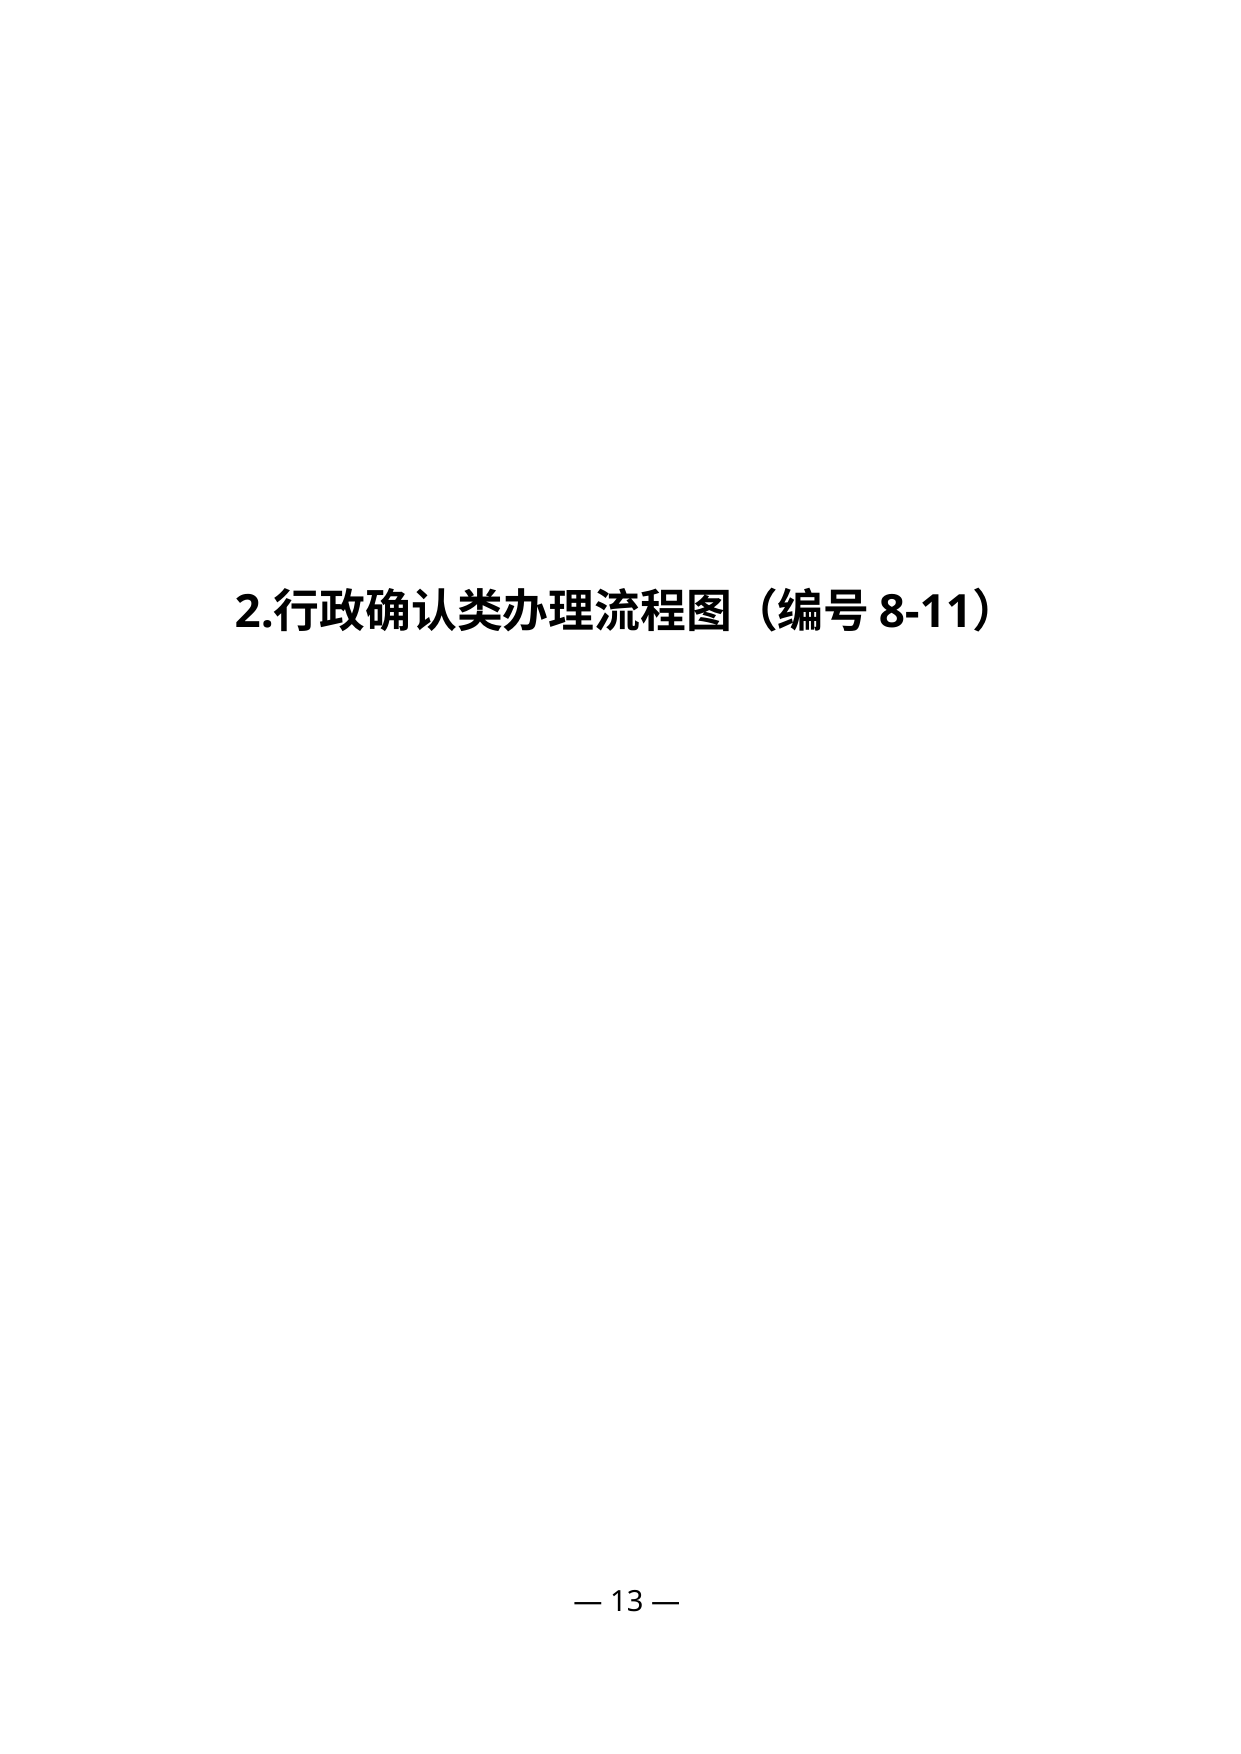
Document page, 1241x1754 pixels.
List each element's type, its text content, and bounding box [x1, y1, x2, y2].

subtitle 2.行政确认类办理流程图（编号8-11） [165, 574, 1087, 641]
